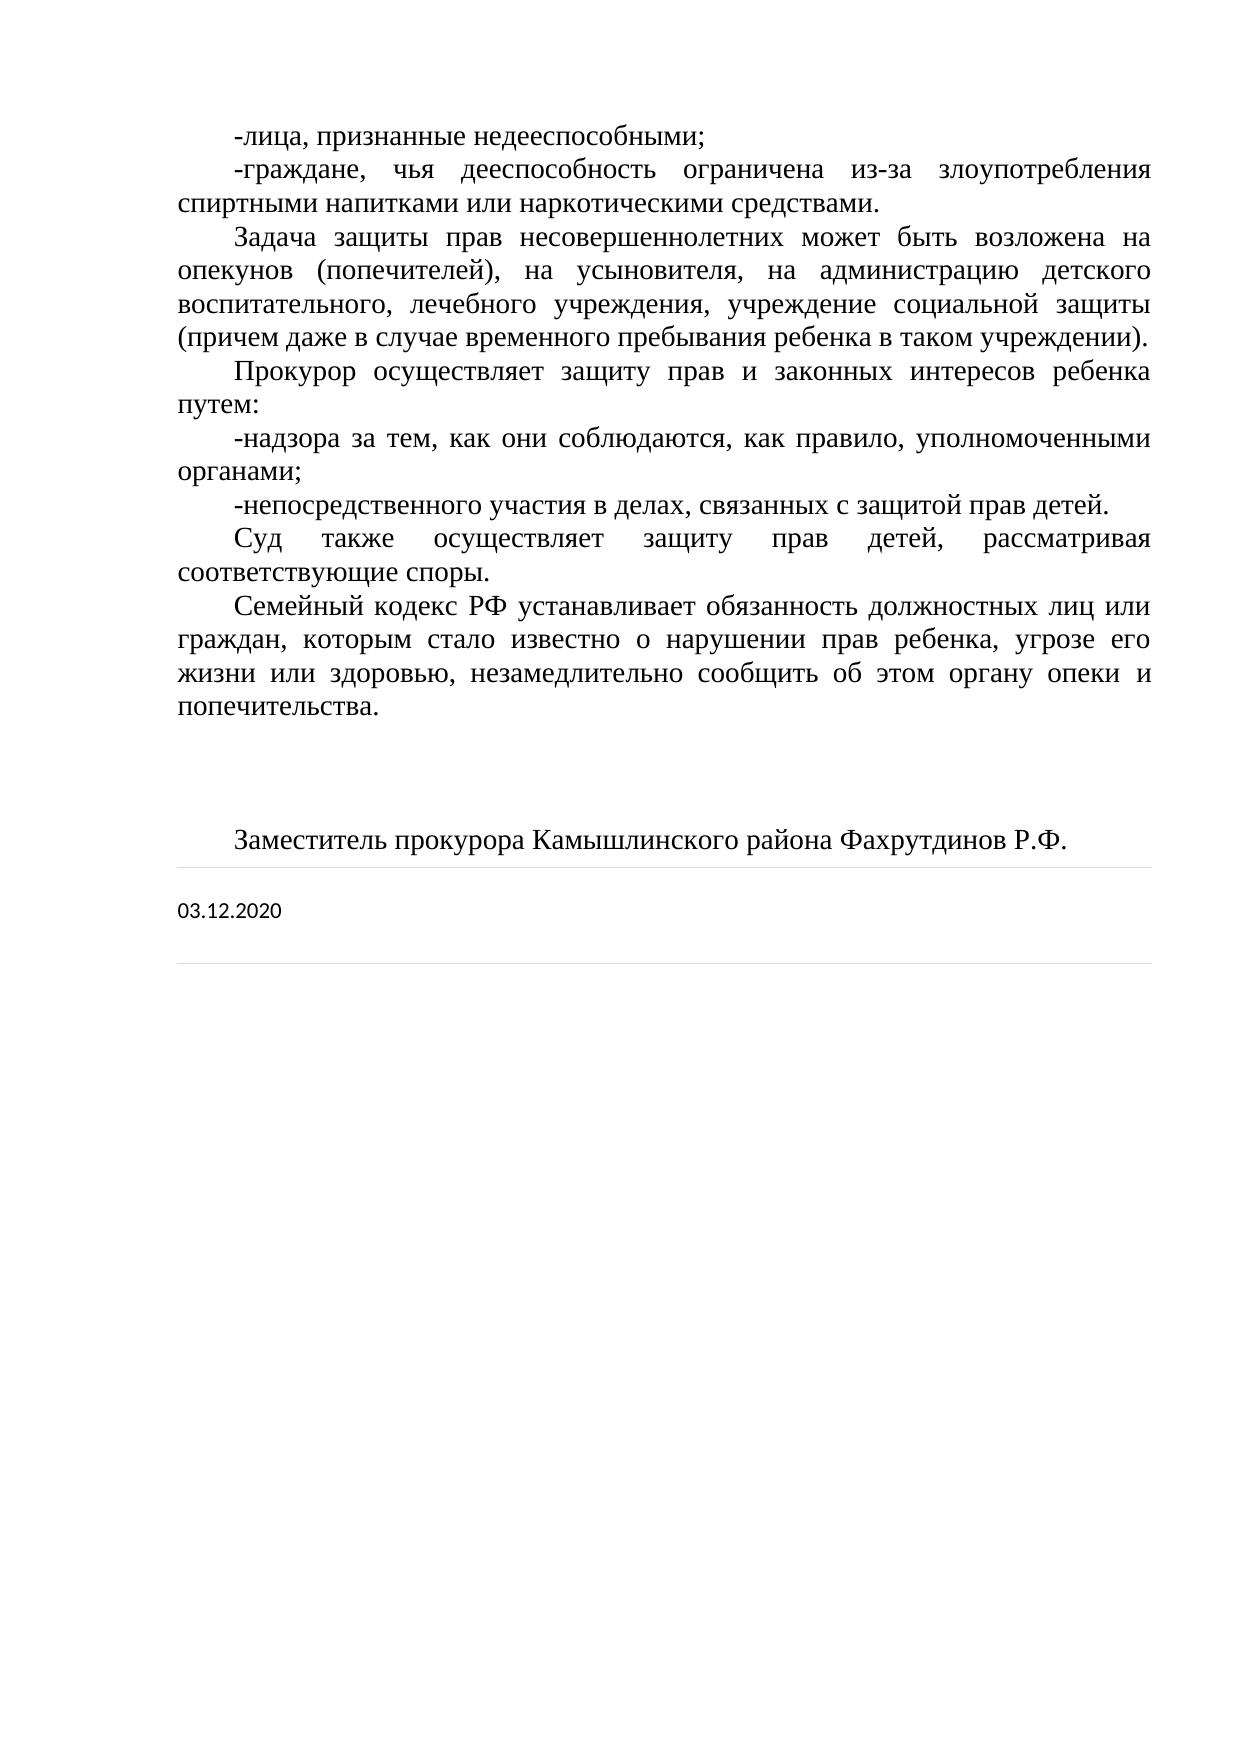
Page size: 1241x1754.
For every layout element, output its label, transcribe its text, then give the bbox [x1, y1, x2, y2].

text -непосредственного участия в делах, связанных с защитой прав детей. [177, 487, 1152, 521]
text Суд также осуществляет защиту прав детей, рассматривая соответствующие споры. [177, 521, 1152, 588]
text 03.12.2020 [177, 896, 1152, 924]
text -граждане, чья дееспособность ограничена из-за злоупотребления спиртными напитками или наркотическими средствами. [177, 152, 1152, 219]
text -надзора за тем, как они соблюдаются, как правило, уполномоченными органами; [177, 420, 1152, 487]
text Прокурор осуществляет защиту прав и законных интересов ребенка путем: [177, 353, 1152, 420]
text Семейный кодекс РФ устанавливает обязанность должностных лиц или граждан, которым стало известно о нарушении прав ребенка, угрозе его жизни или здоровью, незамедлительно сообщить об этом органу опеки и попечительства. [177, 588, 1152, 722]
text -лица, признанные недееспособными; [177, 118, 1152, 152]
text Задача защиты прав несовершеннолетних может быть возложена на опекунов (попечителей), на усыновителя, на администрацию детского воспитательного, лечебного учреждения, учреждение социальной защиты (причем даже в случае временного пребывания ребенка в таком учреждении). [177, 219, 1152, 353]
text Заместитель прокурора Камышлинского района Фахрутдинов Р.Ф. [177, 822, 1152, 867]
